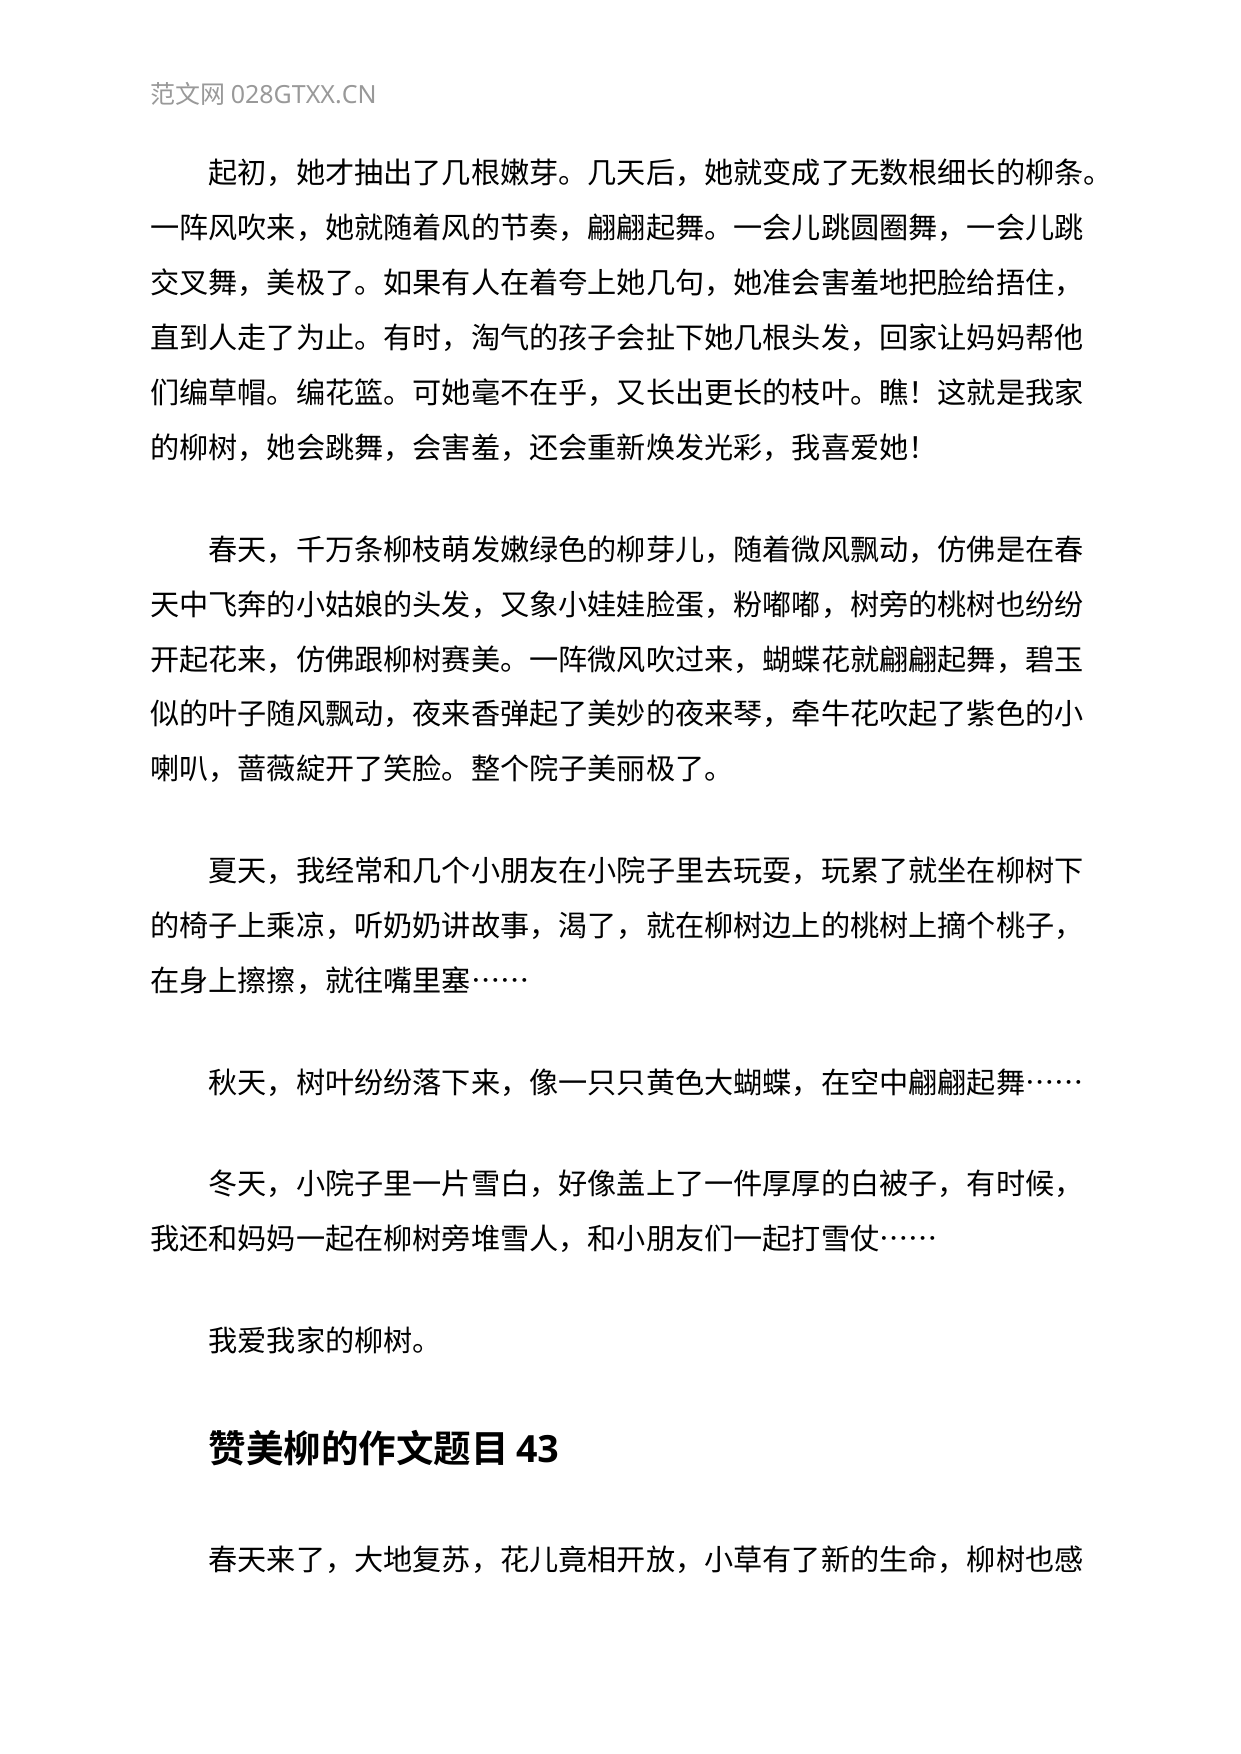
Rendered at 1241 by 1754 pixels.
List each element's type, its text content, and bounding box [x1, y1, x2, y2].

text 我爱我家的柳树。 [150, 1318, 1090, 1360]
text 夏天，我经常和几个小朋友在小院子里去玩耍，玩累了就坐在柳树下的椅子上乘凉，听奶奶讲故事，渴了，就在柳树边上的桃树上摘个桃子，在身上擦擦，就往嘴里塞…… [150, 848, 1090, 1000]
text 冬天，小院子里一片雪白，好像盖上了一件厚厚的白被子，有时候，我还和妈妈一起在柳树旁堆雪人，和小朋友们一起打雪仗…… [150, 1161, 1090, 1258]
text 春天，千万条柳枝萌发嫩绿色的柳芽儿，随着微风飘动，仿佛是在春天中飞奔的小姑娘的头发，又象小娃娃脸蛋，粉嘟嘟，树旁的桃树也纷纷开起花来，仿佛跟柳树赛美。一阵微风吹过来，蝴蝶花就翩翩起舞，碧玉似的叶子随风飘动，夜来香弹起了美妙的夜来琴，牵牛花吹起了紫色的小喇叭，蔷薇綻开了笑脸。整个院子美丽极了。 [150, 526, 1090, 788]
text 赞美柳的作文题目43 [150, 1419, 1090, 1474]
text 秋天，树叶纷纷落下来，像一只只黄色大蝴蝶，在空中翩翩起舞…… [150, 1059, 1090, 1101]
text 起初，她才抽出了几根嫩芽。几天后，她就变成了无数根细长的柳条。一阵风吹来，她就随着风的节奏，翩翩起舞。一会儿跳圆圈舞，一会儿跳交叉舞，美极了。如果有人在着夸上她几句，她准会害羞地把脸给捂住，直到人走了为止。有时，淘气的孩子会扯下她几根头发，回家让妈妈帮他们编草帽。编花篮。可她毫不在乎，又长出更长的枝叶。瞧！这就是我家的柳树，她会跳舞，会害羞，还会重新焕发光彩，我喜爱她！ [150, 150, 1090, 467]
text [150, 1537, 1090, 1579]
